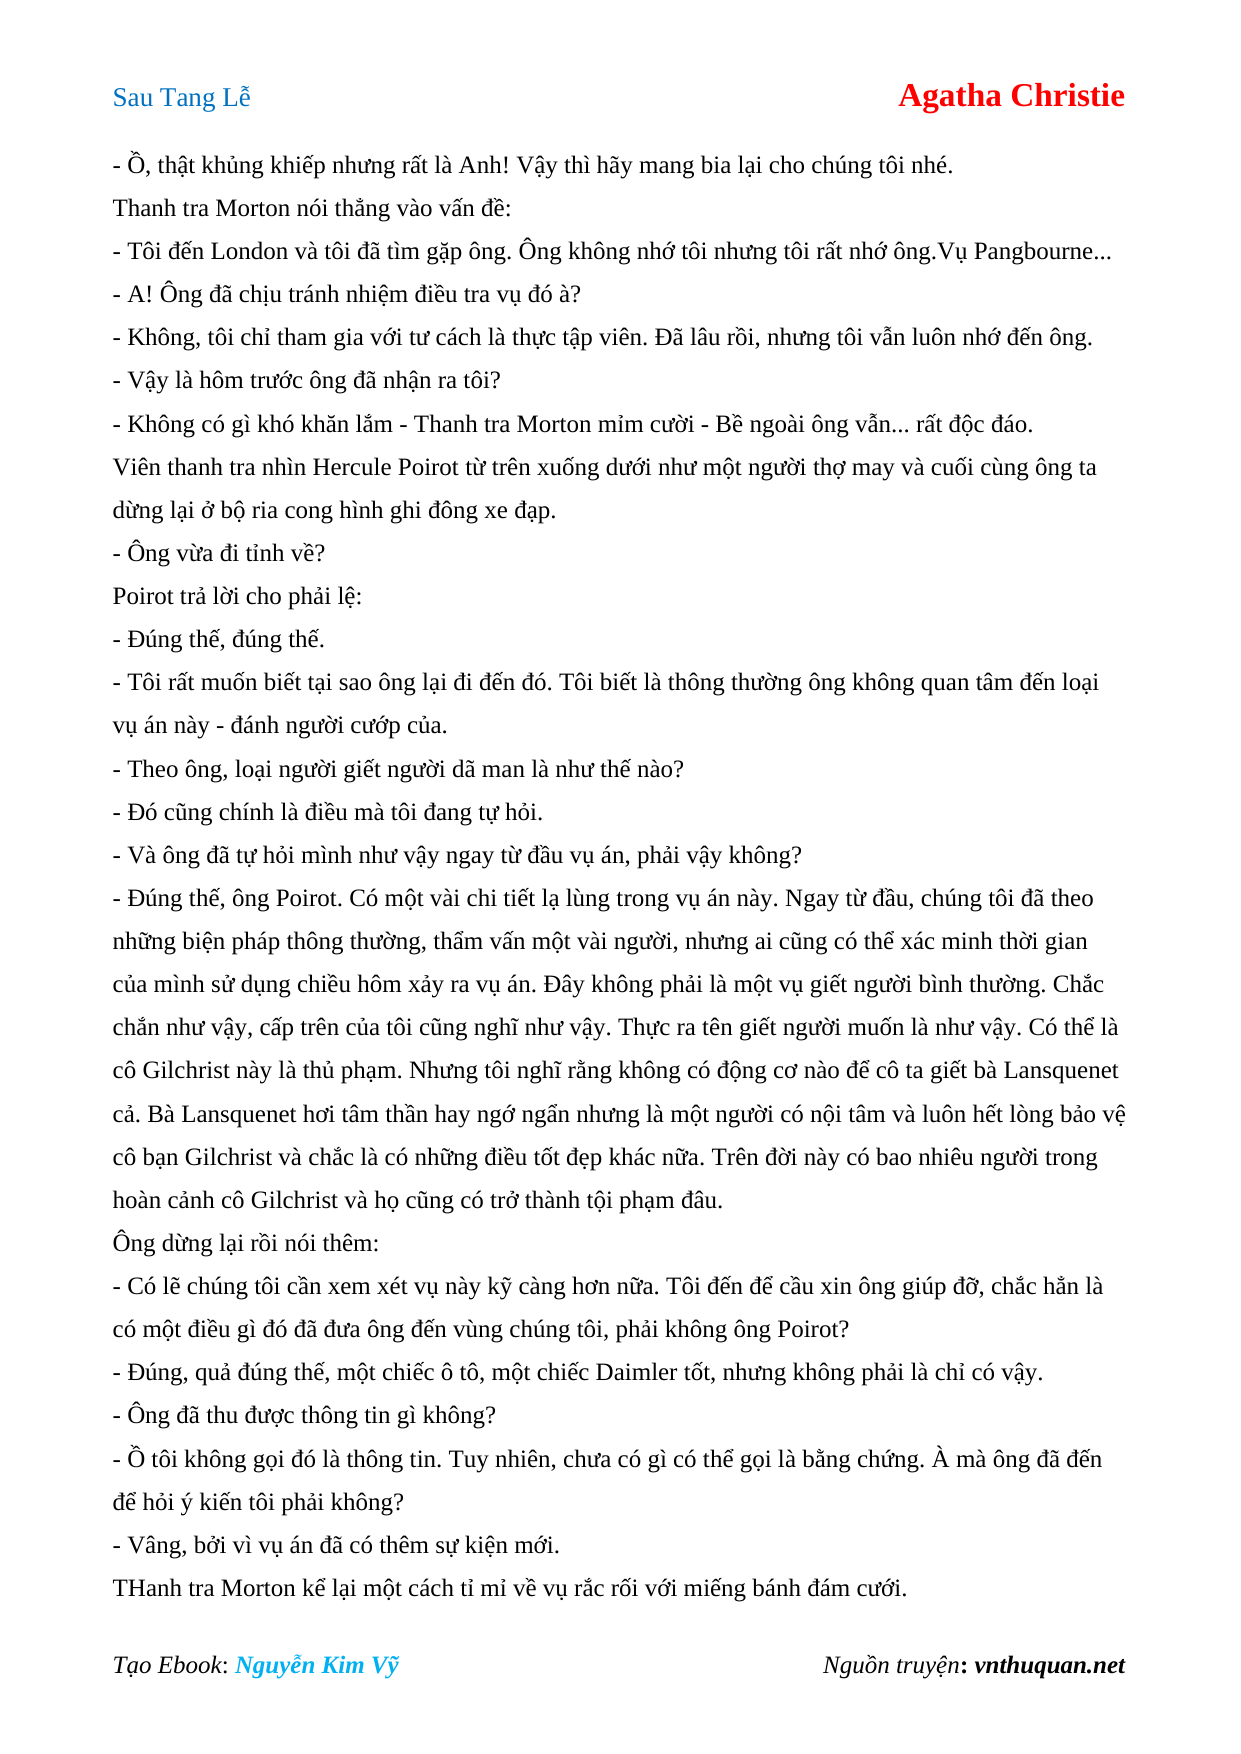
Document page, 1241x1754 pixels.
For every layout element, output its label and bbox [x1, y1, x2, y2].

text [112, 150, 1128, 1602]
